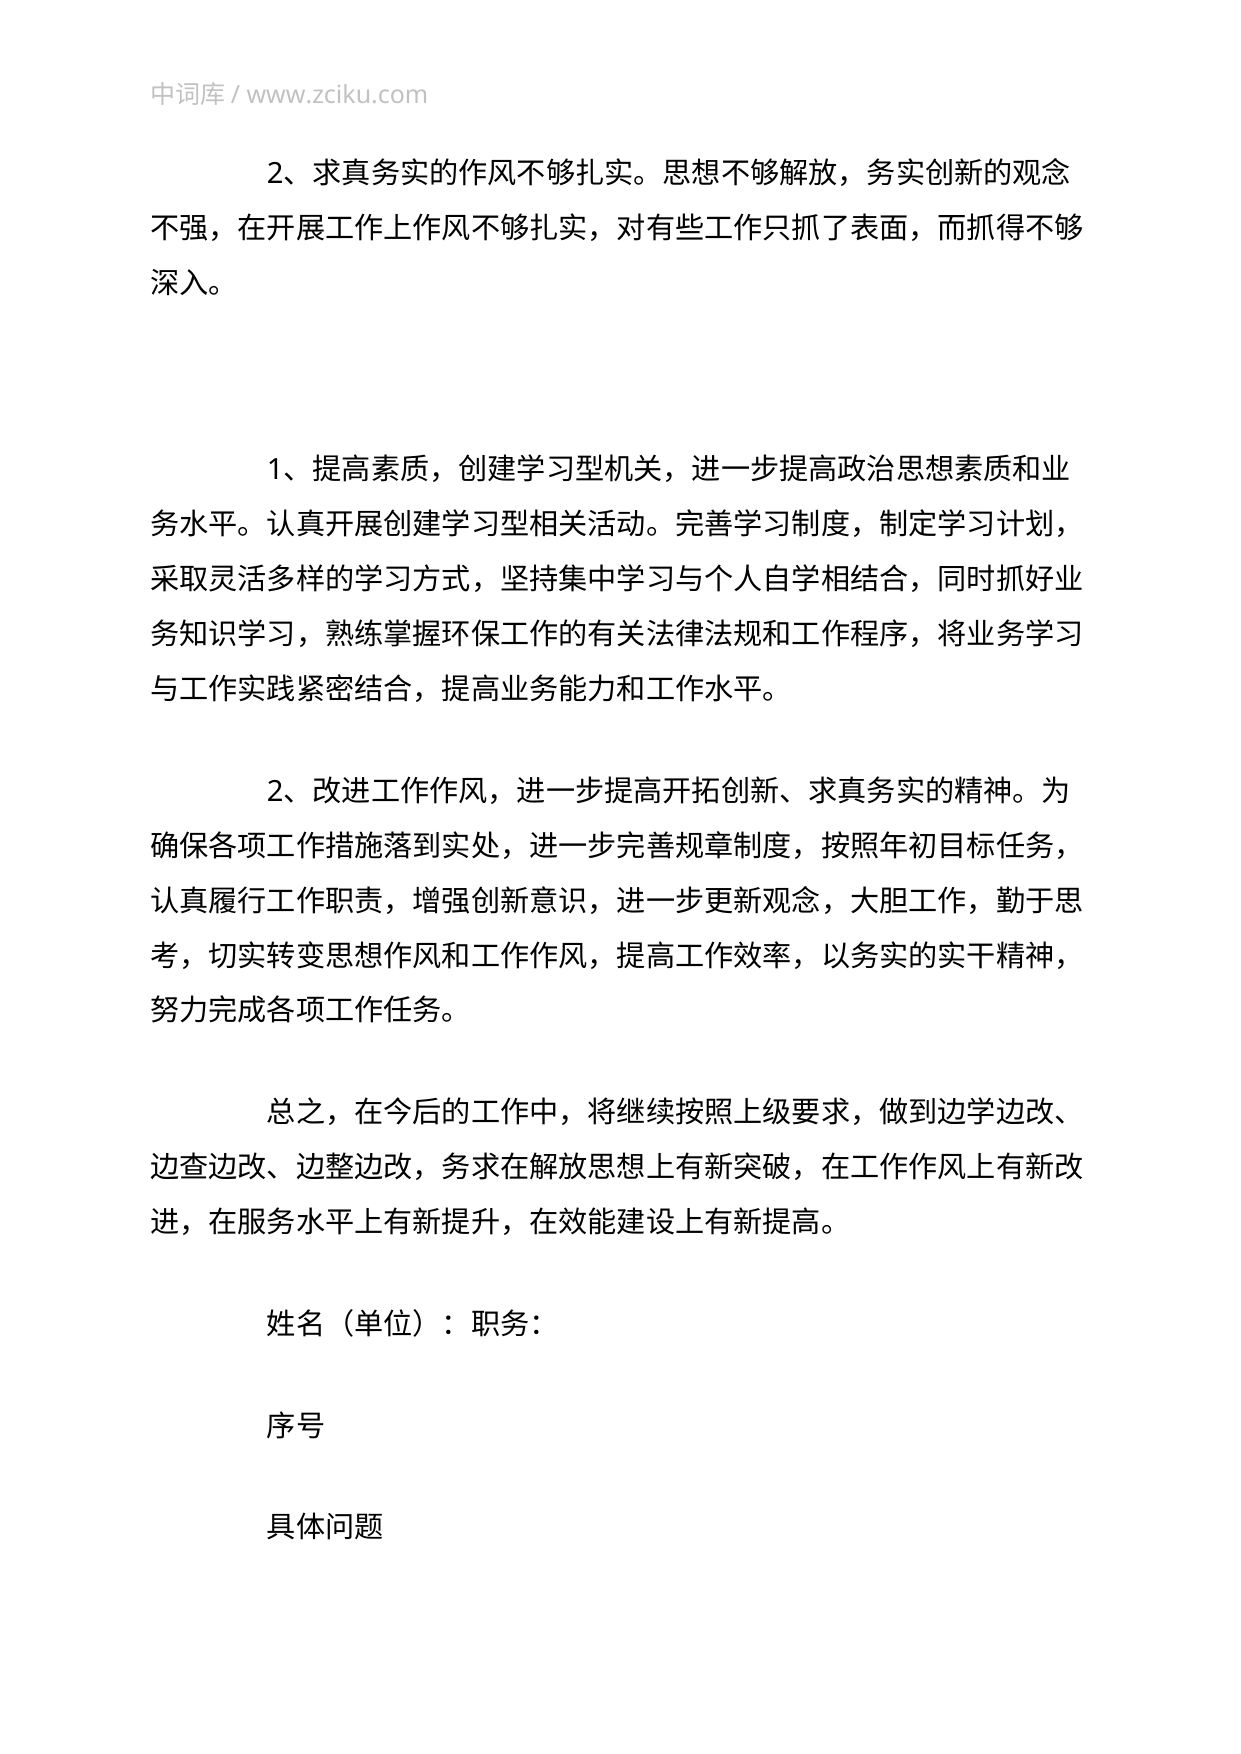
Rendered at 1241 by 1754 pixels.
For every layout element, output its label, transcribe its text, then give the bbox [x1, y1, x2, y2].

text 具体问题 [150, 1504, 1090, 1546]
text 1、提高素质，创建学习型机关，进一步提高政治思想素质和业务水平。认真开展创建学习型相关活动。完善学习制度，制定学习计划，采取灵活多样的学习方式，坚持集中学习与个人自学相结合，同时抓好业务知识学习，熟练掌握环保工作的有关法律法规和工作程序，将业务学习与工作实践紧密结合，提高业务能力和工作水平。 [150, 446, 1090, 708]
text 序号 [150, 1402, 1090, 1444]
text 2、改进工作作风，进一步提高开拓创新、求真务实的精神。为确保各项工作措施落到实处，进一步完善规章制度，按照年初目标任务，认真履行工作职责，增强创新意识，进一步更新观念，大胆工作，勤于思考，切实转变思想作风和工作作风，提高工作效率，以务实的实干精神，努力完成各项工作任务。 [150, 767, 1090, 1029]
text 2、求真务实的作风不够扎实。思想不够解放，务实创新的观念不强，在开展工作上作风不够扎实，对有些工作只抓了表面，而抓得不够深入。 [150, 150, 1090, 302]
text 姓名（单位）：职务： [150, 1300, 1090, 1343]
text 总之，在今后的工作中，将继续按照上级要求，做到边学边改、边查边改、边整边改，务求在解放思想上有新突破，在工作作风上有新改进，在服务水平上有新提升，在效能建设上有新提高。 [150, 1089, 1090, 1241]
